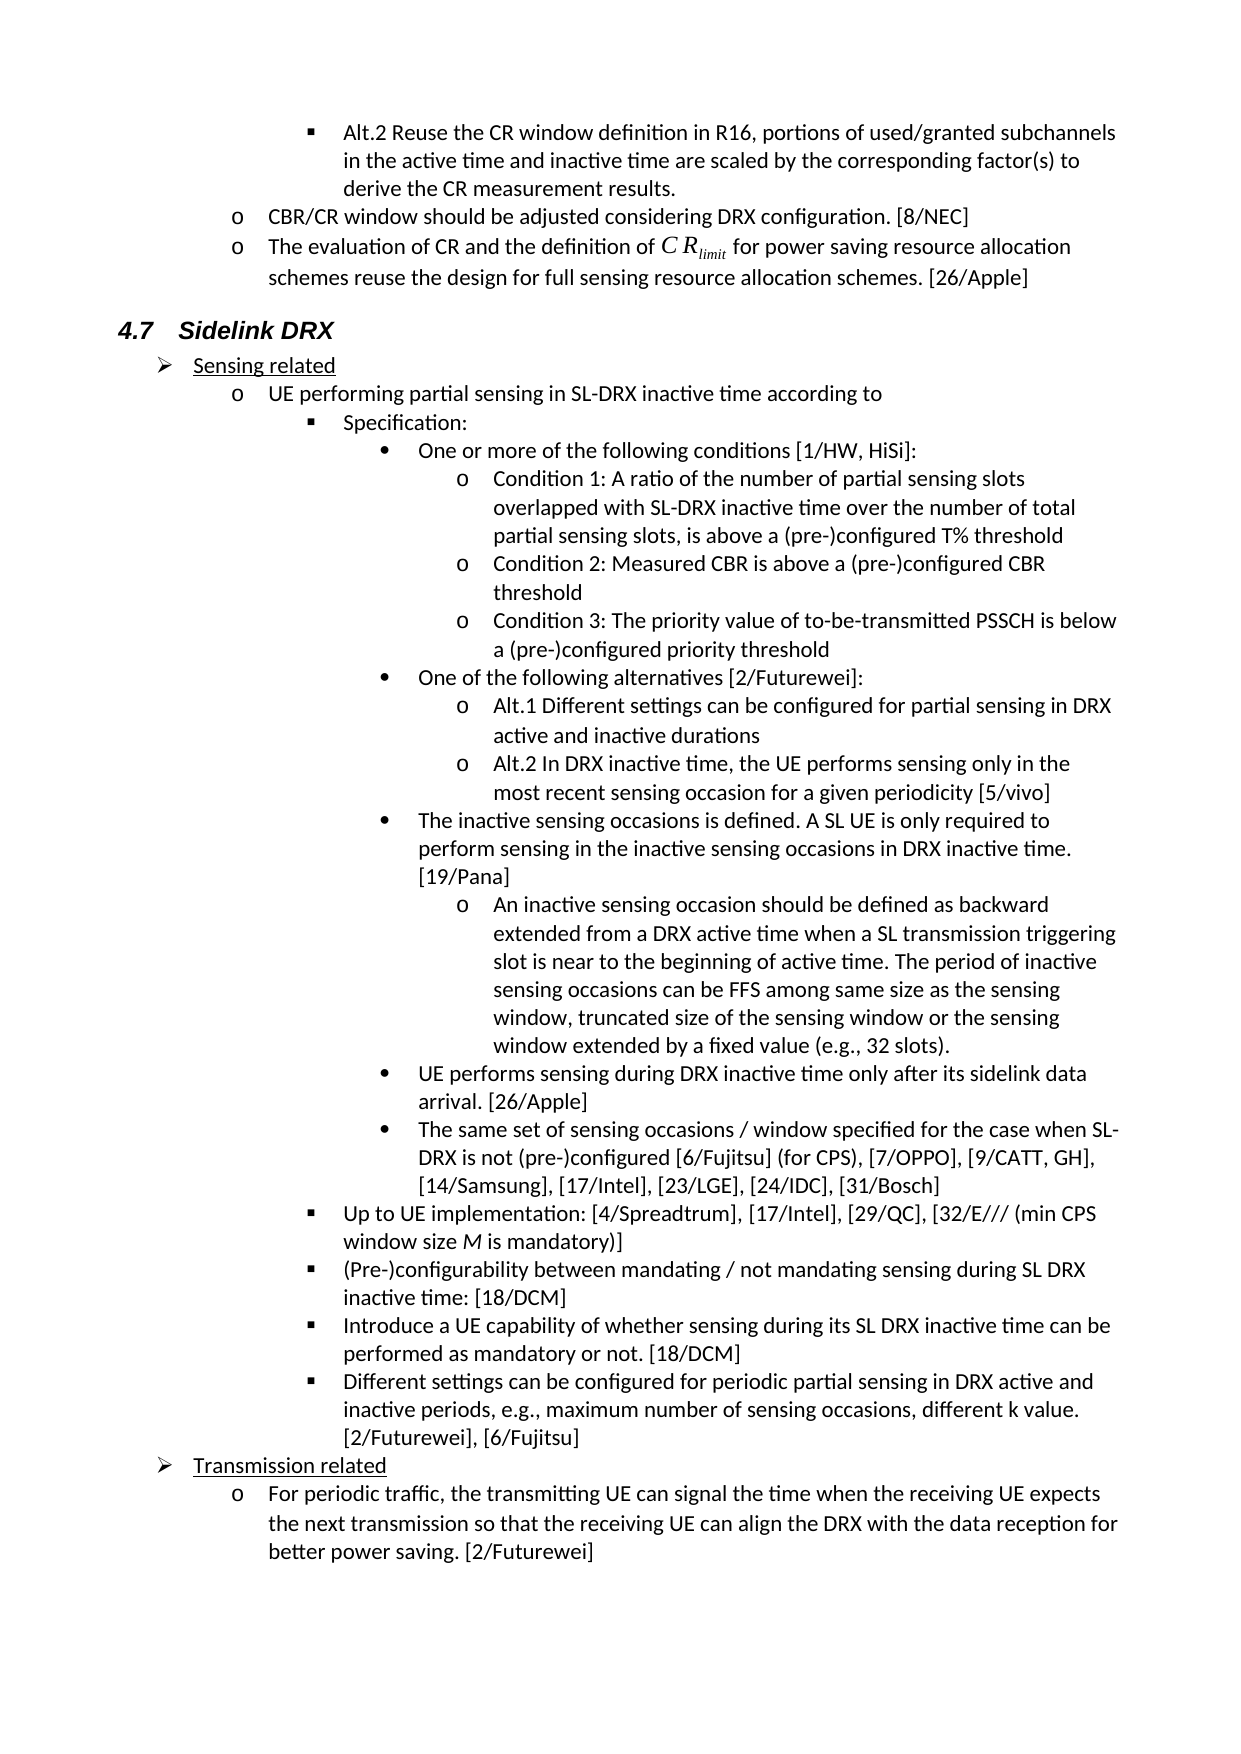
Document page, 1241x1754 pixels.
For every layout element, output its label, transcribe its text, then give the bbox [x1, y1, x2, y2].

list One of the following alternatives [2/Futurewei]: [381, 663, 1122, 692]
list Sensing related [156, 351, 1122, 379]
list (Pre-)configurability between mandating / not mandating sensing during SL DRX inactive time: [18/DCM] [306, 1255, 1122, 1311]
list Condition 3: The priority value of to-be-transmitted PSSCH is below a (pre-)configured priority threshold [456, 606, 1122, 663]
list UE performing partial sensing in SL-DRX inactive time according to [231, 379, 1122, 408]
list The evaluation of CR and the definition of for power saving resource allocation schemes reuse the design for full sensing resource allocation schemes. [26/Apple] [231, 231, 1122, 291]
list Condition 2: Measured CBR is above a (pre-)configured CBR threshold [456, 549, 1122, 606]
subtitle Sidelink DRX [118, 316, 1122, 344]
list Specification: [306, 408, 1122, 436]
list Different settings can be configured for periodic partial sensing in DRX active and inactive periods, e.g., maximum number of sensing occasions, different k value. [2/Futurewei], [6/Fujitsu] [306, 1367, 1122, 1452]
list One or more of the following conditions [1/HW, HiSi]: [381, 436, 1122, 464]
list Alt.2 Reuse the CR window definition in R16, portions of used/granted subchannels in the active time and inactive time are scaled by the corresponding factor(s) to derive the CR measurement results. [306, 118, 1122, 202]
list Alt.2 In DRX inactive time, the UE performs sensing only in the most recent sensing occasion for a given periodicity [5/vivo] [456, 749, 1122, 806]
list The same set of sensing occasions / window specified for the case when SL-DRX is not (pre-)configured [6/Fujitsu] (for CPS), [7/OPPO], [9/CATT, GH], [14/Samsung], [17/Intel], [23/LGE], [24/IDC], [31/Bosch] [381, 1115, 1122, 1199]
list CBR/CR window should be adjusted considering DRX configuration. [8/NEC] [231, 202, 1122, 231]
list Up to UE implementation: [4/Spreadtrum], [17/Intel], [29/QC], [32/E/// (min CPS window size M is mandatory)] [306, 1199, 1122, 1255]
list Alt.1 Different settings can be configured for partial sensing in DRX active and inactive durations [456, 692, 1122, 749]
list An inactive sensing occasion should be defined as backward extended from a DRX active time when a SL transmission triggering slot is near to the beginning of active time. The period of inactive sensing occasions can be FFS among same size as the sensing window, truncated size of the sensing window or the sensing window extended by a fixed value (e.g., 32 slots). [456, 890, 1122, 1059]
list UE performs sensing during DRX inactive time only after its sidelink data arrival. [26/Apple] [381, 1059, 1122, 1115]
list Introduce a UE capability of whether sensing during its SL DRX inactive time can be performed as mandatory or not. [18/DCM] [306, 1311, 1122, 1367]
list For periodic traffic, the transmitting UE can signal the time when the receiving UE expects the next transmission so that the receiving UE can align the DRX with the data reception for better power saving. [2/Futurewei] [231, 1479, 1122, 1565]
list Transmission related [156, 1452, 1122, 1479]
list The inactive sensing occasions is defined. A SL UE is only required to perform sensing in the inactive sensing occasions in DRX inactive time. [19/Pana] [381, 806, 1122, 890]
list Condition 1: A ratio of the number of partial sensing slots overlapped with SL-DRX inactive time over the number of total partial sensing slots, is above a (pre-)configured T% threshold [456, 464, 1122, 549]
